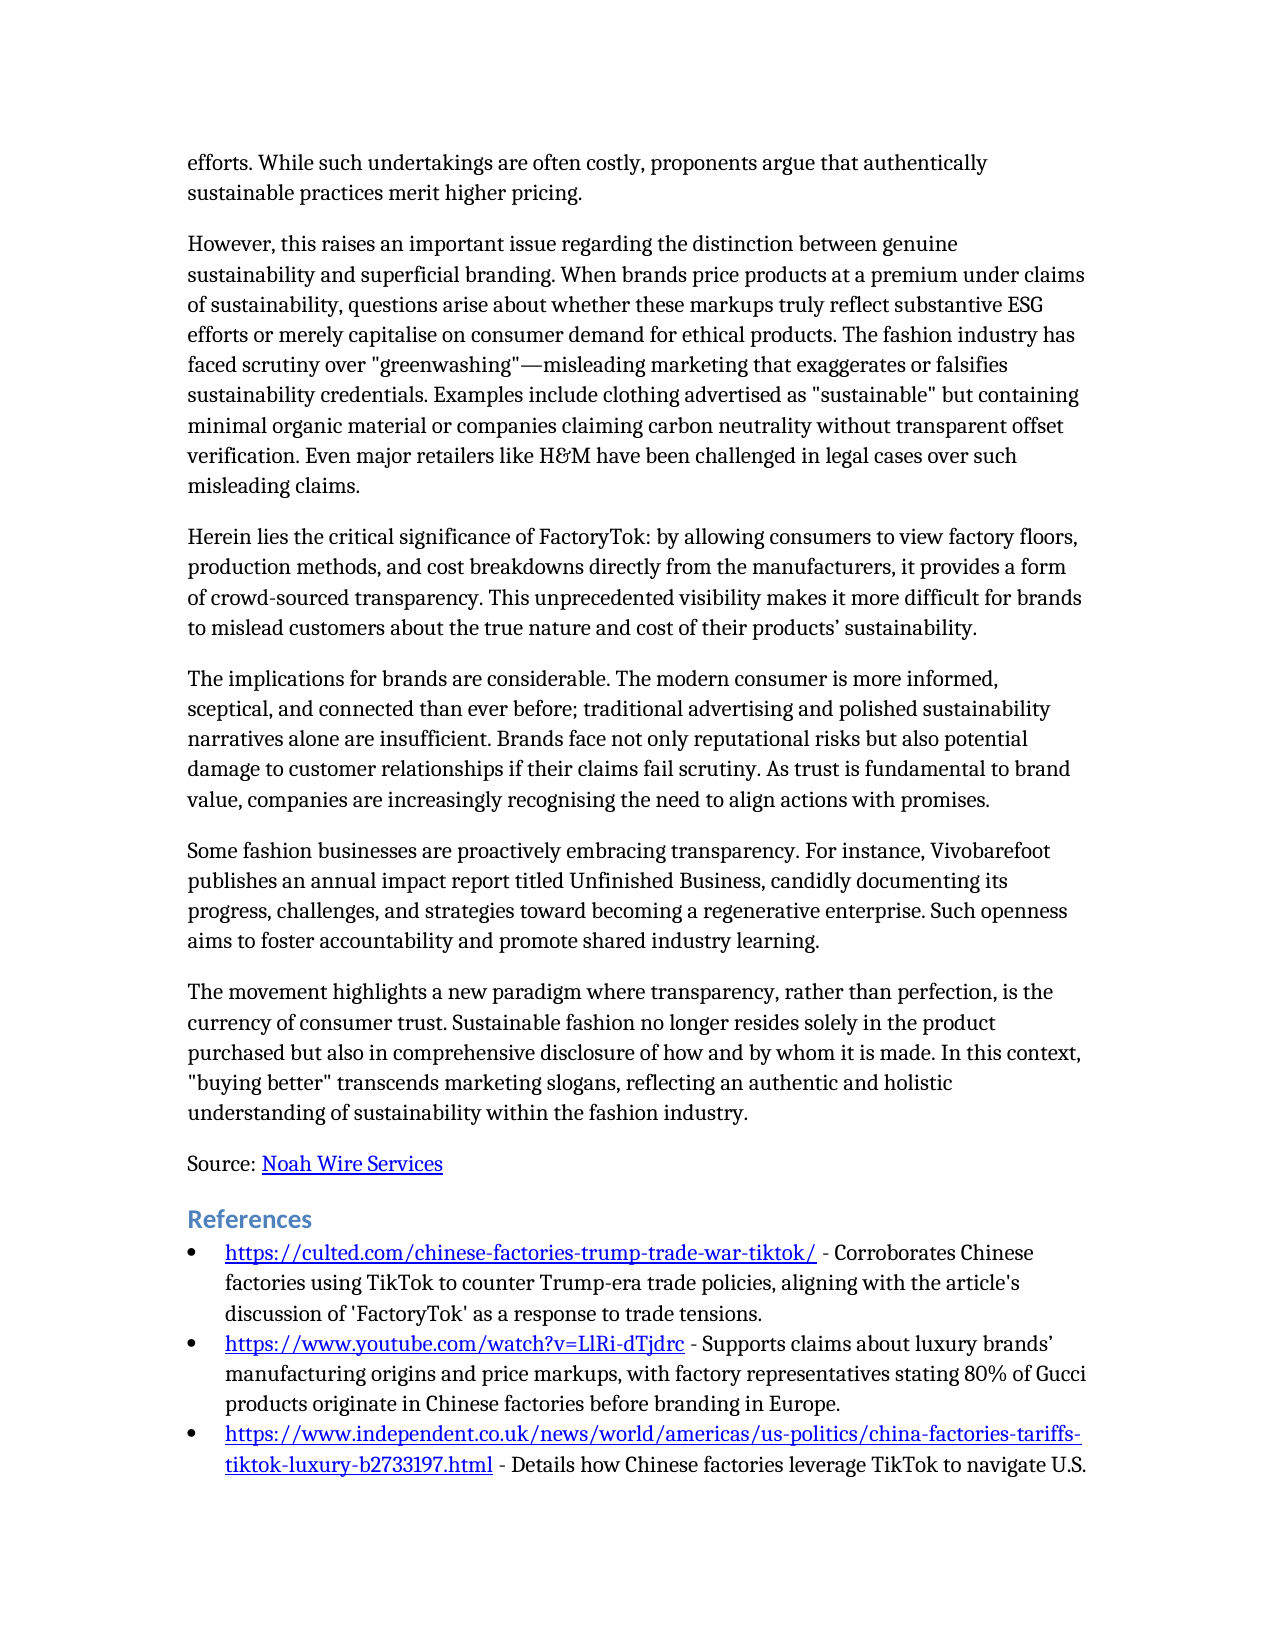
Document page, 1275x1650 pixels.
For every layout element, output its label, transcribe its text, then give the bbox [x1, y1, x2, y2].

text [187, 150, 1087, 207]
list https://culted.com/chinese-factories-trump-trade-war-tiktok/ - Corroborates Chinese factories using TikTok to counter Trump-era trade policies, aligning with the article's discussion of 'FactoryTok' as a response to trade tensions. [187, 1240, 1087, 1327]
text However, this raises an important issue regarding the distinction between genuine sustainability and superficial branding. When brands price products at a premium under claims of sustainability, questions arise about whether these markups truly reflect substantive ESG efforts or merely capitalise on consumer demand for ethical products. The fashion industry has faced scrutiny over "greenwashing"—misleading marketing that exaggerates or falsifies sustainability credentials. Examples include clothing advertised as "sustainable" but containing minimal organic material or companies claiming carbon neutrality without transparent offset verification. Even major retailers like H&M have been challenged in legal cases over such misleading claims. [187, 231, 1087, 499]
text Herein lies the critical significance of FactoryTok: by allowing consumers to view factory floors, production methods, and cost breakdowns directly from the manufacturers, it provides a form of crowd-sourced transparency. This unprecedented visibility makes it more difficult for brands to mislead customers about the true nature and cost of their products’ sustainability. [187, 524, 1087, 641]
text Some fashion businesses are proactively embracing transparency. For instance, Vivobarefoot publishes an annual impact report titled Unfinished Business, candidly documenting its progress, challenges, and strategies toward becoming a regenerative enterprise. Such openness aims to foster accountability and promote shared industry learning. [187, 837, 1087, 954]
text The implications for brands are considerable. The modern consumer is more informed, sceptical, and connected than ever before; traditional advertising and polished sustainability narratives alone are insufficient. Brands face not only reputational risks but also potential damage to customer relationships if their claims fail scrutiny. As trust is fundamental to brand value, companies are increasingly recognising the need to align actions with promises. [187, 666, 1087, 813]
text Source: Noah Wire Services [187, 1151, 1087, 1177]
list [187, 1421, 1087, 1478]
subtitle References [187, 1202, 1087, 1235]
text The movement highlights a new paradigm where transparency, rather than perfection, is the currency of consumer trust. Sustainable fashion no longer resides solely in the product purchased but also in comprehensive disclosure of how and by whom it is made. In this context, "buying better" transcends marketing slogans, reflecting an authentic and holistic understanding of sustainability within the fashion industry. [187, 979, 1087, 1126]
list https://www.youtube.com/watch?v=LlRi-dTjdrc - Supports claims about luxury brands’ manufacturing origins and price markups, with factory representatives stating 80% of Gucci products originate in Chinese factories before branding in Europe. [187, 1331, 1087, 1417]
